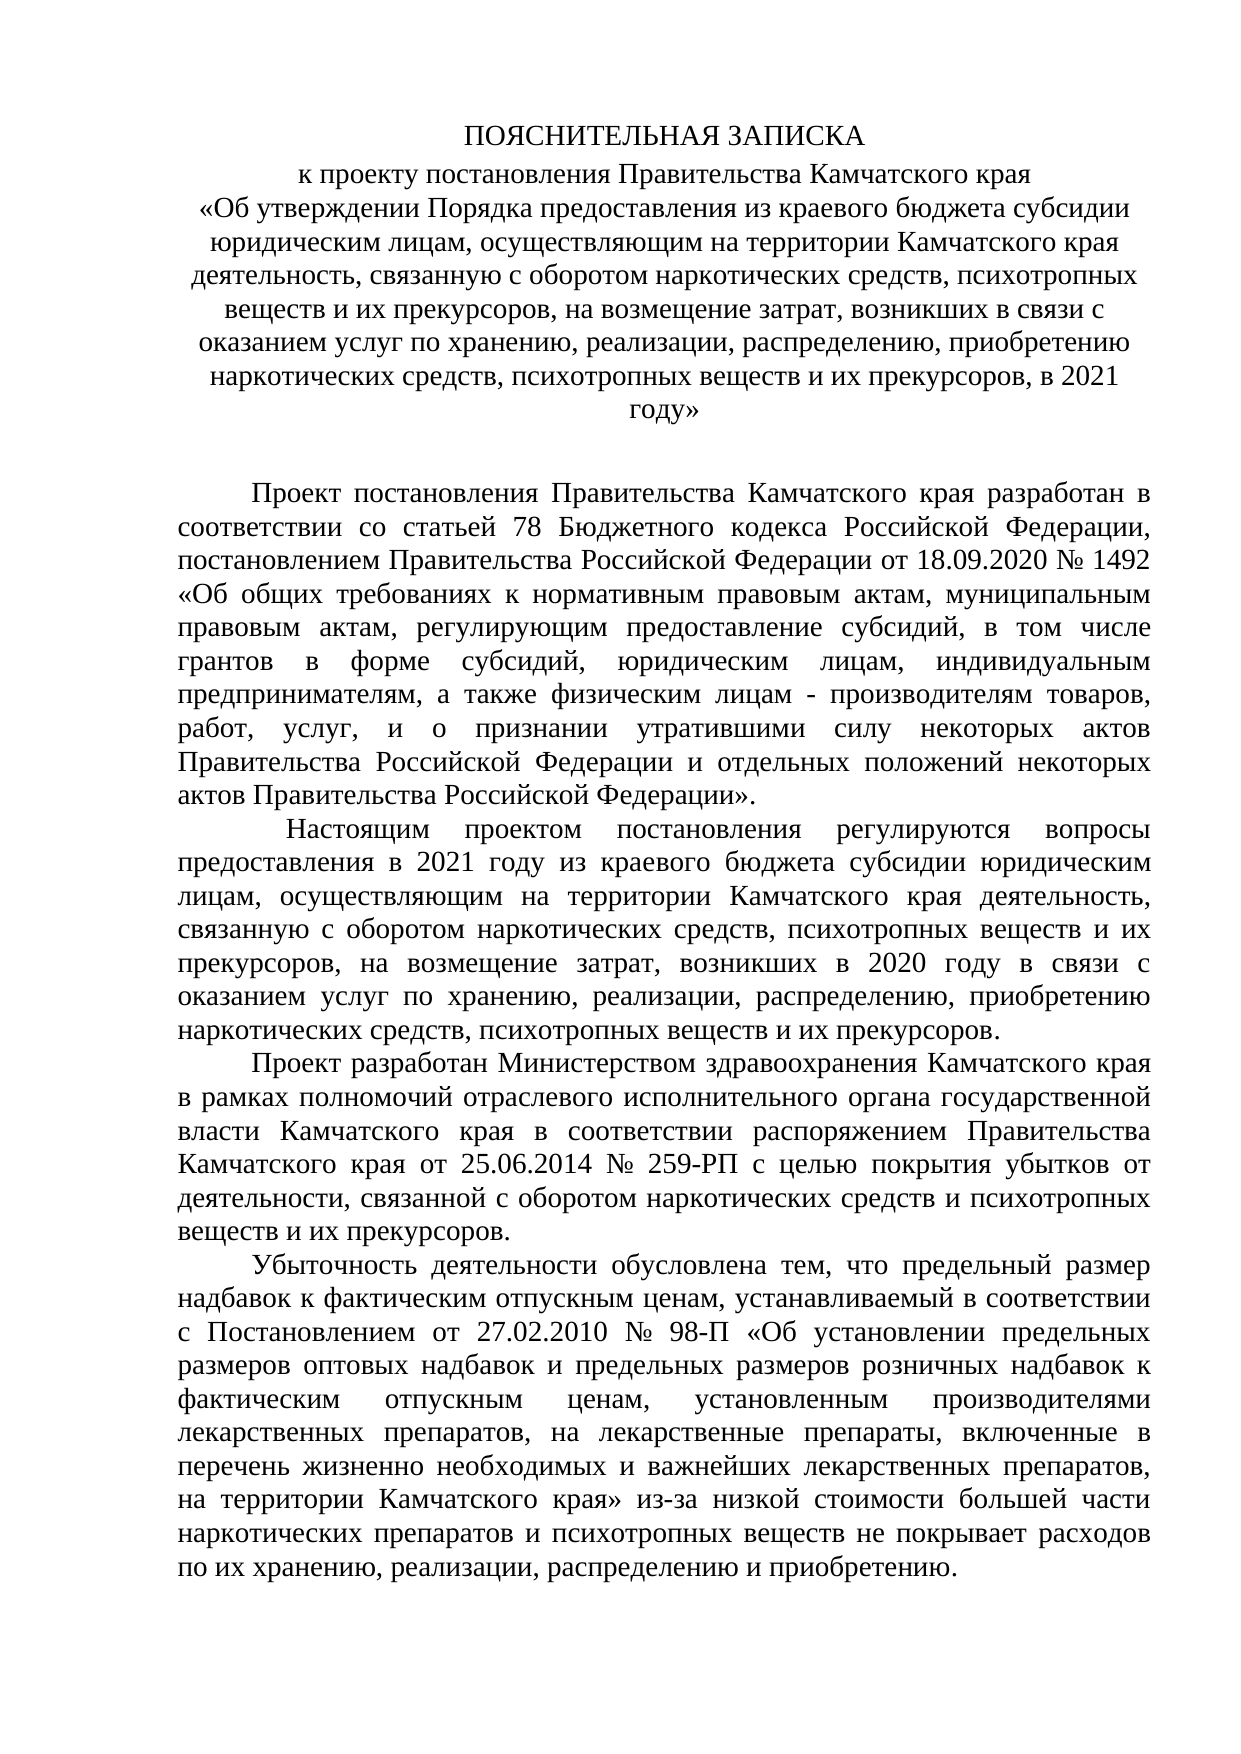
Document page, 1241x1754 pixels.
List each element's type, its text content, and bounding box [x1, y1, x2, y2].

text Проект постановления Правительства Камчатского края разработан в соответствии со статьей 78 Бюджетного кодекса Российской Федерации, постановлением Правительства Российской Федерации от 18.09.2020 № 1492 «Об общих требованиях к нормативным правовым актам, муниципальным правовым актам, регулирующим предоставление субсидий, в том числе грантов в форме субсидий, юридическим лицам, индивидуальным предпринимателям, а также физическим лицам - производителям товаров, работ, услуг, и о признании утратившими силу некоторых актов Правительства Российской Федерации и отдельных положений некоторых актов Правительства Российской Федерации». [177, 475, 1152, 811]
text Убыточность деятельности обусловлена тем, что предельный размер надбавок к фактическим отпускным ценам, устанавливаемый в соответствии с Постановлением от 27.02.2010 № 98-П «Об установлении предельных размеров оптовых надбавок и предельных размеров розничных надбавок к фактическим отпускным ценам, установленным производителями лекарственных препаратов, на лекарственные препараты, включенные в перечень жизненно необходимых и важнейших лекарственных препаратов, на территории Камчатского края» из-за низкой стоимости большей части наркотических препаратов и психотропных веществ не покрывает расходов по их хранению, реализации, распределению и приобретению. [177, 1247, 1152, 1582]
text «Об утверждении Порядка предоставления из краевого бюджета субсидии юридическим лицам, осуществляющим на территории Камчатского края деятельность, связанную с оборотом наркотических средств, психотропных веществ и их прекурсоров, на возмещение затрат, возникших в связи с оказанием услуг по хранению, реализации, распределению, приобретению наркотических средств, психотропных веществ и их прекурсоров, в 2021 году» [177, 190, 1152, 425]
text ПОЯСНИТЕЛЬНАЯ ЗАПИСКА [177, 118, 1152, 152]
text Настоящим проектом постановления регулируются вопросы предоставления в 2021 году из краевого бюджета субсидии юридическим лицам, осуществляющим на территории Камчатского края деятельность, связанную с оборотом наркотических средств, психотропных веществ и их прекурсоров, на возмещение затрат, возникших в 2020 году в связи с оказанием услуг по хранению, реализации, распределению, приобретению наркотических средств, психотропных веществ и их прекурсоров. [177, 811, 1152, 1046]
text Проект разработан Министерством здравоохранения Камчатского края в рамках полномочий отраслевого исполнительного органа государственной власти Камчатского края в соответствии распоряжением Правительства Камчатского края от 25.06.2014 № 259-РП с целью покрытия убытков от деятельности, связанной с оборотом наркотических средств и психотропных веществ и их прекурсоров. [177, 1046, 1152, 1247]
text к проекту постановления Правительства Камчатского края [177, 157, 1152, 190]
